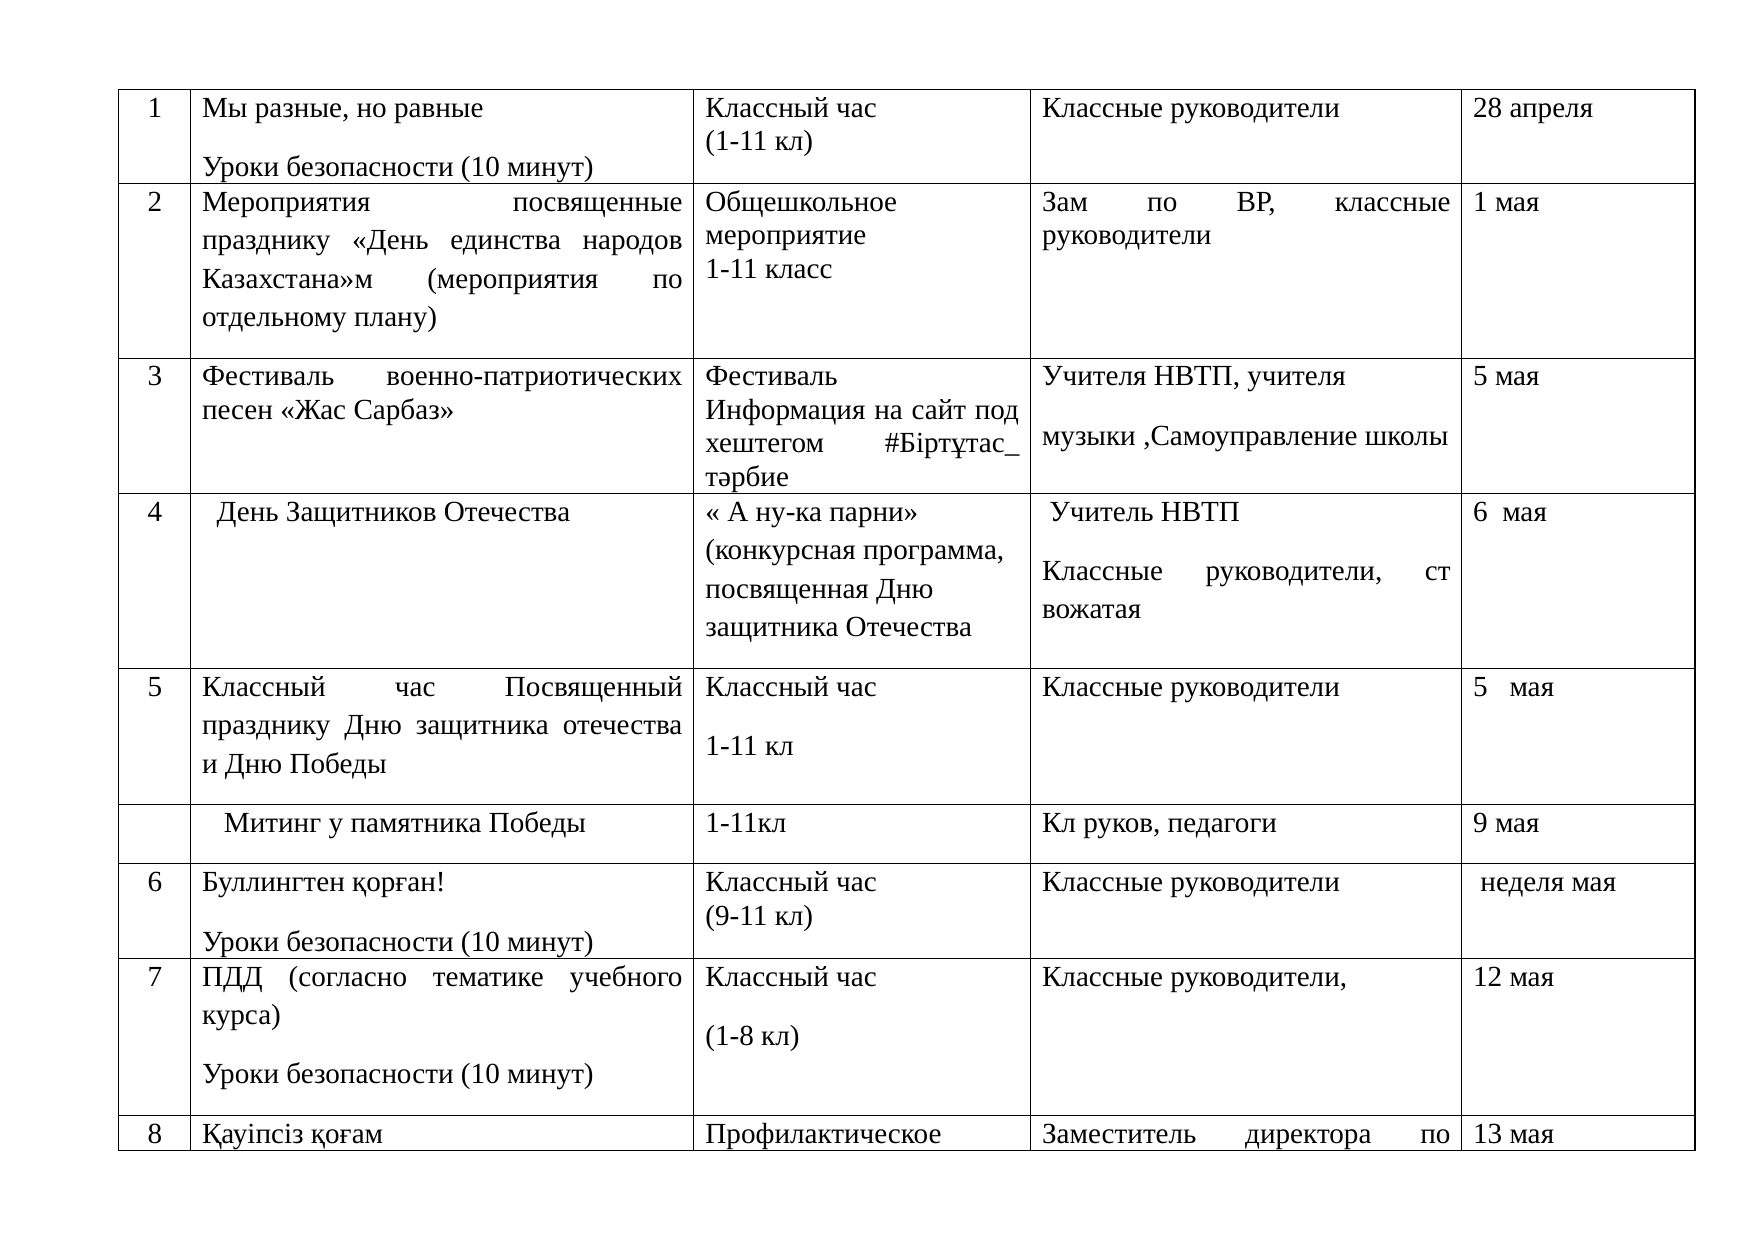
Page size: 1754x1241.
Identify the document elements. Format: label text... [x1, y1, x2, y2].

table_cell 7 [119, 959, 190, 1115]
table_cell Қауіпсіз қоғам [191, 1116, 693, 1149]
table_cell День Защитников Отечества [191, 494, 693, 668]
table_cell Классный час Посвященный празднику Дню защитника отечества и Дню Победы [191, 669, 693, 804]
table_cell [1031, 1116, 1461, 1149]
table_cell 1-11кл [694, 805, 1030, 863]
table_cell Учителя НВТП, учителя музыки ,Самоуправление школы [1031, 359, 1461, 493]
table_cell ПДД (согласно тематике учебного курса) Уроки безопасности (10 минут) [191, 959, 693, 1115]
table_cell Учитель НВТП Классные руководители, ст вожатая [1031, 494, 1461, 668]
table_cell Фестиваль Информация на сайт под хештегом #Біртұтас_ тәрбие [694, 359, 1030, 493]
table_cell неделя мая [1462, 864, 1694, 958]
table_cell 2 [119, 184, 190, 357]
table_cell 12 мая [1462, 959, 1694, 1115]
table_cell Мероприятия посвященные празднику «День единства народов Казахстана»м (мероприятия по отдельному плану) [191, 184, 693, 357]
table_cell Классный час 1-11 кл [694, 669, 1030, 804]
table_cell 28 апреля [1462, 90, 1694, 183]
table_cell Классные руководители [1031, 90, 1461, 183]
table_cell 5 мая [1462, 669, 1694, 804]
table_cell 5 [119, 669, 190, 804]
table_cell 3 [119, 359, 190, 493]
table_cell Классный час (1-8 кл) [694, 959, 1030, 1115]
table_cell 5 мая [1462, 359, 1694, 493]
table_cell Классные руководители [1031, 864, 1461, 958]
table_cell Классный час (9-11 кл) [694, 864, 1030, 958]
table_cell Митинг у памятника Победы [191, 805, 693, 863]
table_cell [119, 805, 190, 863]
table_cell Фестиваль военно-патриотических песен «Жас Сарбаз» [191, 359, 693, 493]
table_cell Классные руководители [1031, 669, 1461, 804]
table_cell Мы разные, но равные Уроки безопасности (10 минут) [191, 90, 693, 183]
table_cell 1 [119, 90, 190, 183]
table_cell 1 мая [1462, 184, 1694, 357]
table_cell Общешкольное мероприятие 1-11 класс [694, 184, 1030, 357]
table_cell Кл руков, педагоги [1031, 805, 1461, 863]
table_cell 6 мая [1462, 494, 1694, 668]
table_cell 13 мая [1462, 1116, 1694, 1149]
table_cell 8 [119, 1116, 190, 1149]
table_cell 6 [119, 864, 190, 958]
table_cell Классные руководители, [1031, 959, 1461, 1115]
table_cell 4 [119, 494, 190, 668]
table_cell Буллингтен қорған! Уроки безопасности (10 минут) [191, 864, 693, 958]
table_cell Классный час (1-11 кл) [694, 90, 1030, 183]
table_cell Зам по ВР, классные руководители [1031, 184, 1461, 357]
table_cell « А ну-ка парни» (конкурсная программа, посвященная Дню защитника Отечества [694, 494, 1030, 668]
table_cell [694, 1116, 1030, 1149]
table_cell 9 мая [1462, 805, 1694, 863]
